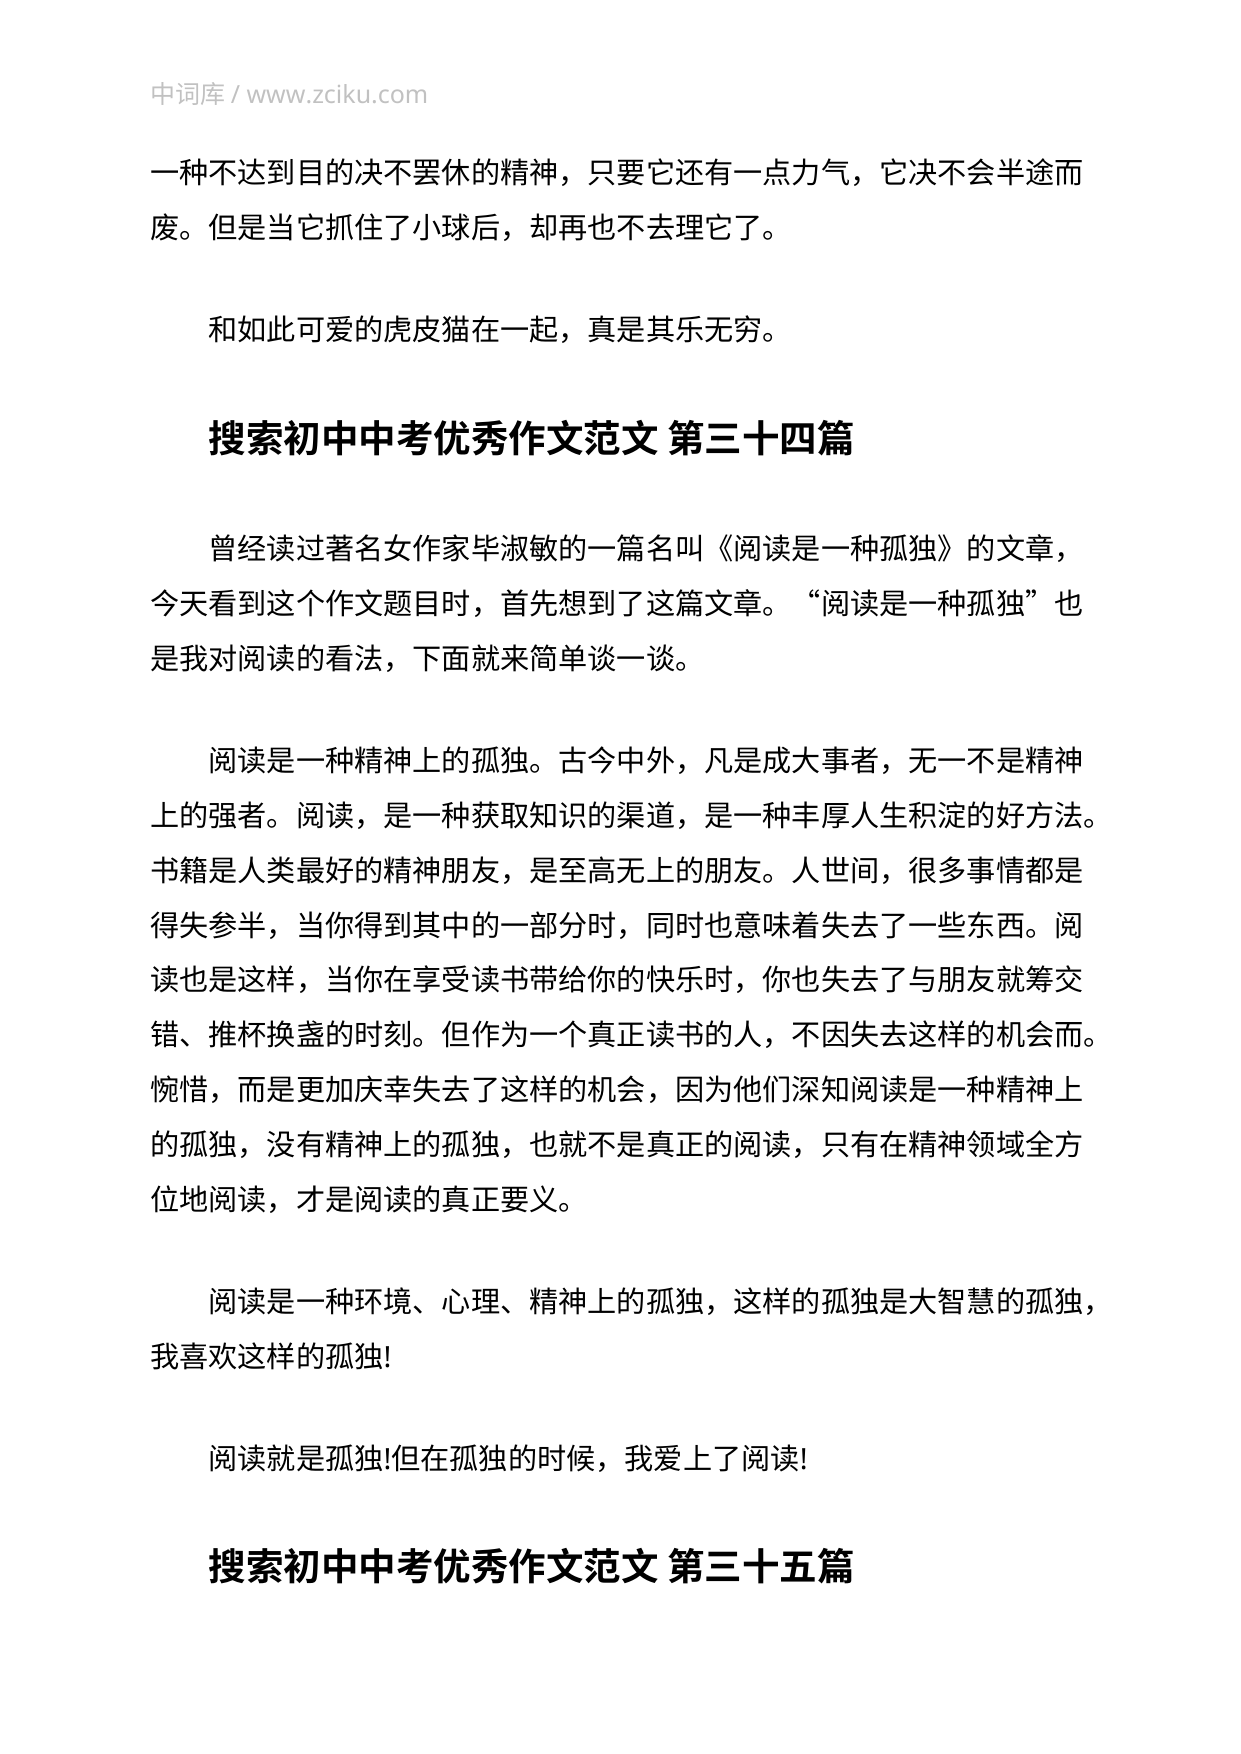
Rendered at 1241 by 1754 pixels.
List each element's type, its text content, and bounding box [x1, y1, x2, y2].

text 搜索初中中考优秀作文范文 第三十四篇 [150, 408, 1090, 463]
text 阅读就是孤独!但在孤独的时候，我爱上了阅读! [150, 1435, 1090, 1478]
text 和如此可爱的虎皮猫在一起，真是其乐无穷。 [150, 307, 1090, 349]
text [150, 150, 1090, 247]
text 阅读是一种环境、心理、精神上的孤独，这样的孤独是大智慧的孤独，我喜欢这样的孤独! [150, 1278, 1090, 1376]
text 曾经读过著名女作家毕淑敏的一篇名叫《阅读是一种孤独》的文章，今天看到这个作文题目时，首先想到了这篇文章。“阅读是一种孤独”也是我对阅读的看法，下面就来简单谈一谈。 [150, 526, 1090, 678]
text 阅读是一种精神上的孤独。古今中外，凡是成大事者，无一不是精神上的强者。阅读，是一种获取知识的渠道，是一种丰厚人生积淀的好方法。书籍是人类最好的精神朋友，是至高无上的朋友。人世间，很多事情都是得失参半，当你得到其中的一部分时，同时也意味着失去了一些东西。阅读也是这样，当你在享受读书带给你的快乐时，你也失去了与朋友就筹交错、推杯换盏的时刻。但作为一个真正读书的人，不因失去这样的机会而。惋惜，而是更加庆幸失去了这样的机会，因为他们深知阅读是一种精神上的孤独，没有精神上的孤独，也就不是真正的阅读，只有在精神领域全方位地阅读，才是阅读的真正要义。 [150, 737, 1090, 1219]
text 搜索初中中考优秀作文范文 第三十五篇 [150, 1537, 1090, 1591]
